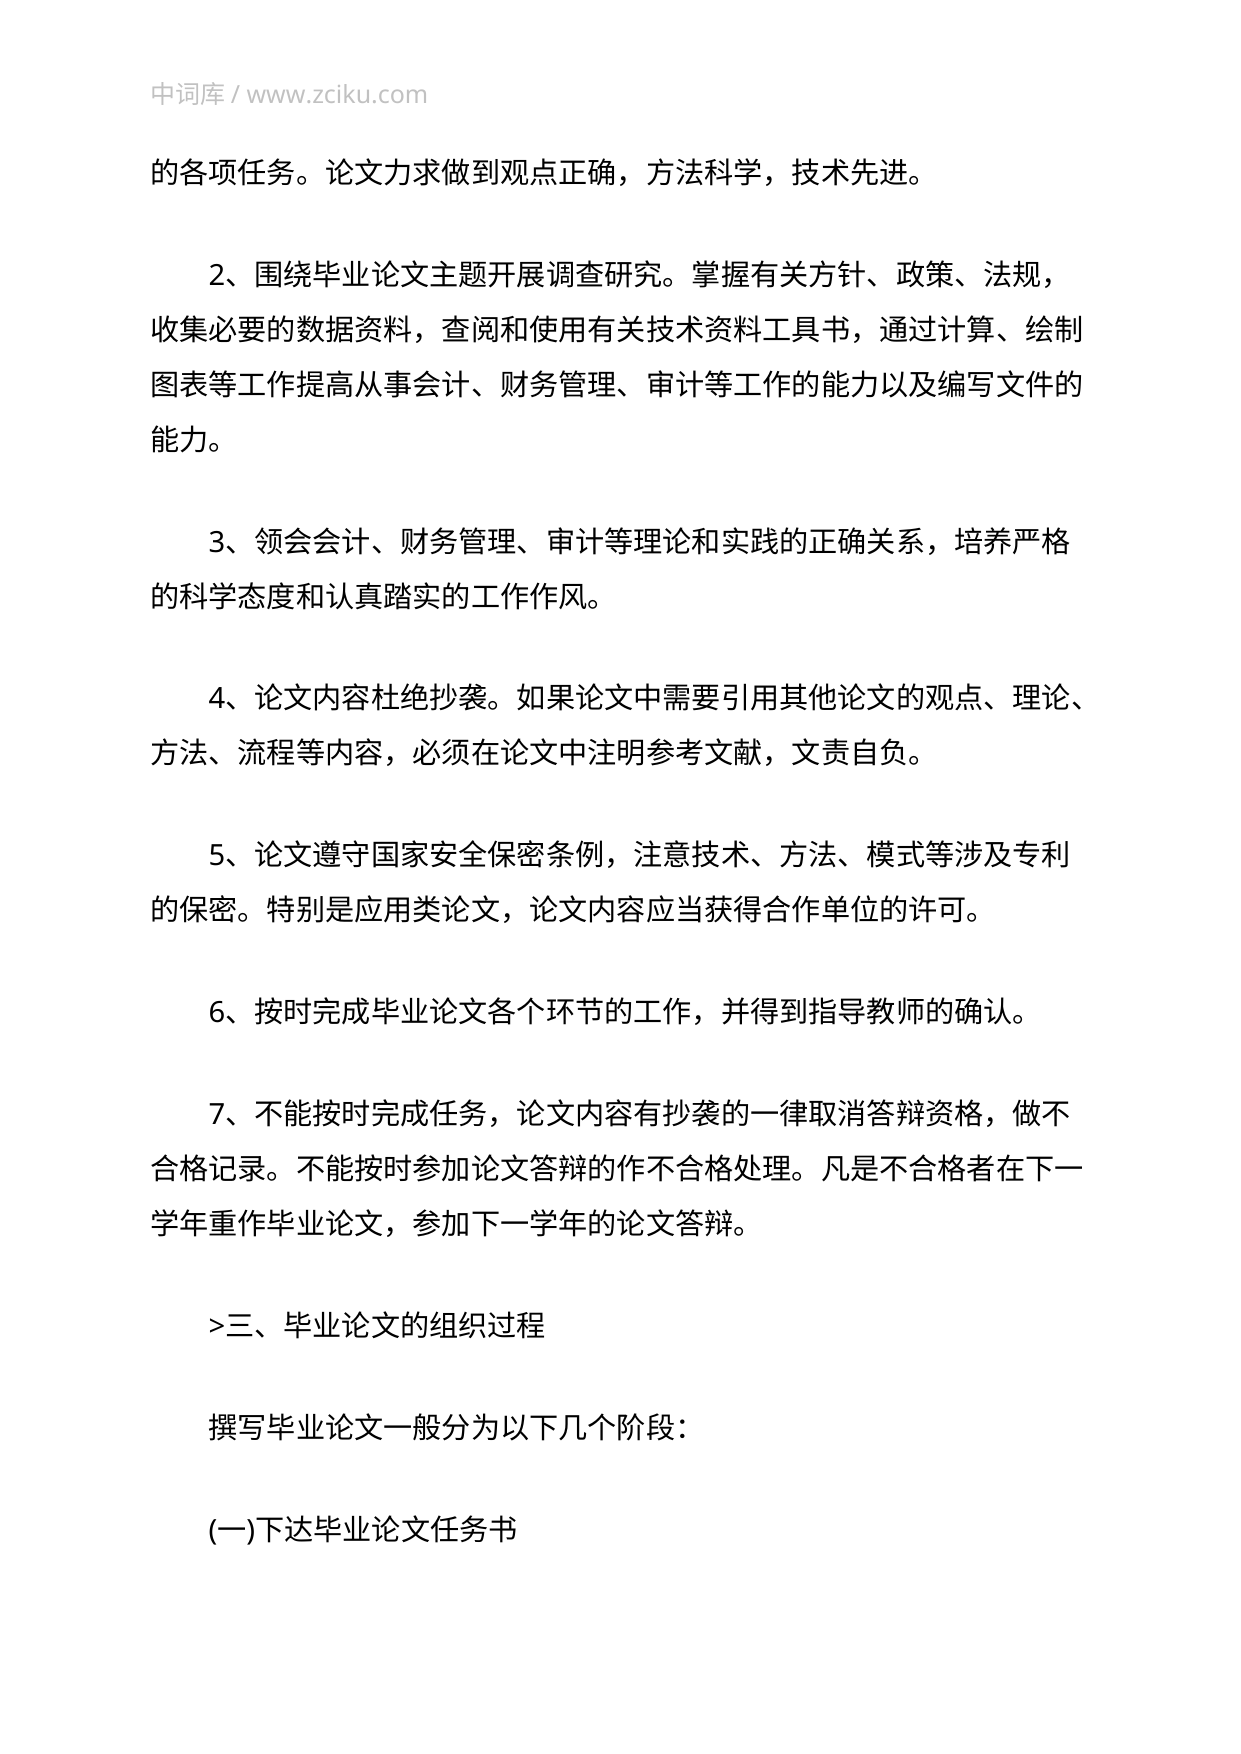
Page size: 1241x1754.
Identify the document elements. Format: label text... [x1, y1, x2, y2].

text 3、领会会计、财务管理、审计等理论和实践的正确关系，培养严格的科学态度和认真踏实的工作作风。 [150, 518, 1090, 616]
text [150, 150, 1090, 192]
text 撰写毕业论文一般分为以下几个阶段： [150, 1404, 1090, 1447]
text 4、论文内容杜绝抄袭。如果论文中需要引用其他论文的观点、理论、方法、流程等内容，必须在论文中注明参考文献，文责自负。 [150, 675, 1090, 772]
text 6、按时完成毕业论文各个环节的工作，并得到指导教师的确认。 [150, 989, 1090, 1031]
text 5、论文遵守国家安全保密条例，注意技术、方法、模式等涉及专利的保密。特别是应用类论文，论文内容应当获得合作单位的许可。 [150, 832, 1090, 929]
text 7、不能按时完成任务，论文内容有抄袭的一律取消答辩资格，做不合格记录。不能按时参加论文答辩的作不合格处理。凡是不合格者在下一学年重作毕业论文，参加下一学年的论文答辩。 [150, 1091, 1090, 1243]
text 2、围绕毕业论文主题开展调查研究。掌握有关方针、政策、法规，收集必要的数据资料，查阅和使用有关技术资料工具书，通过计算、绘制图表等工作提高从事会计、财务管理、审计等工作的能力以及编写文件的能力。 [150, 252, 1090, 459]
text (一)下达毕业论文任务书 [150, 1506, 1090, 1548]
text >三、毕业论文的组织过程 [150, 1302, 1090, 1345]
